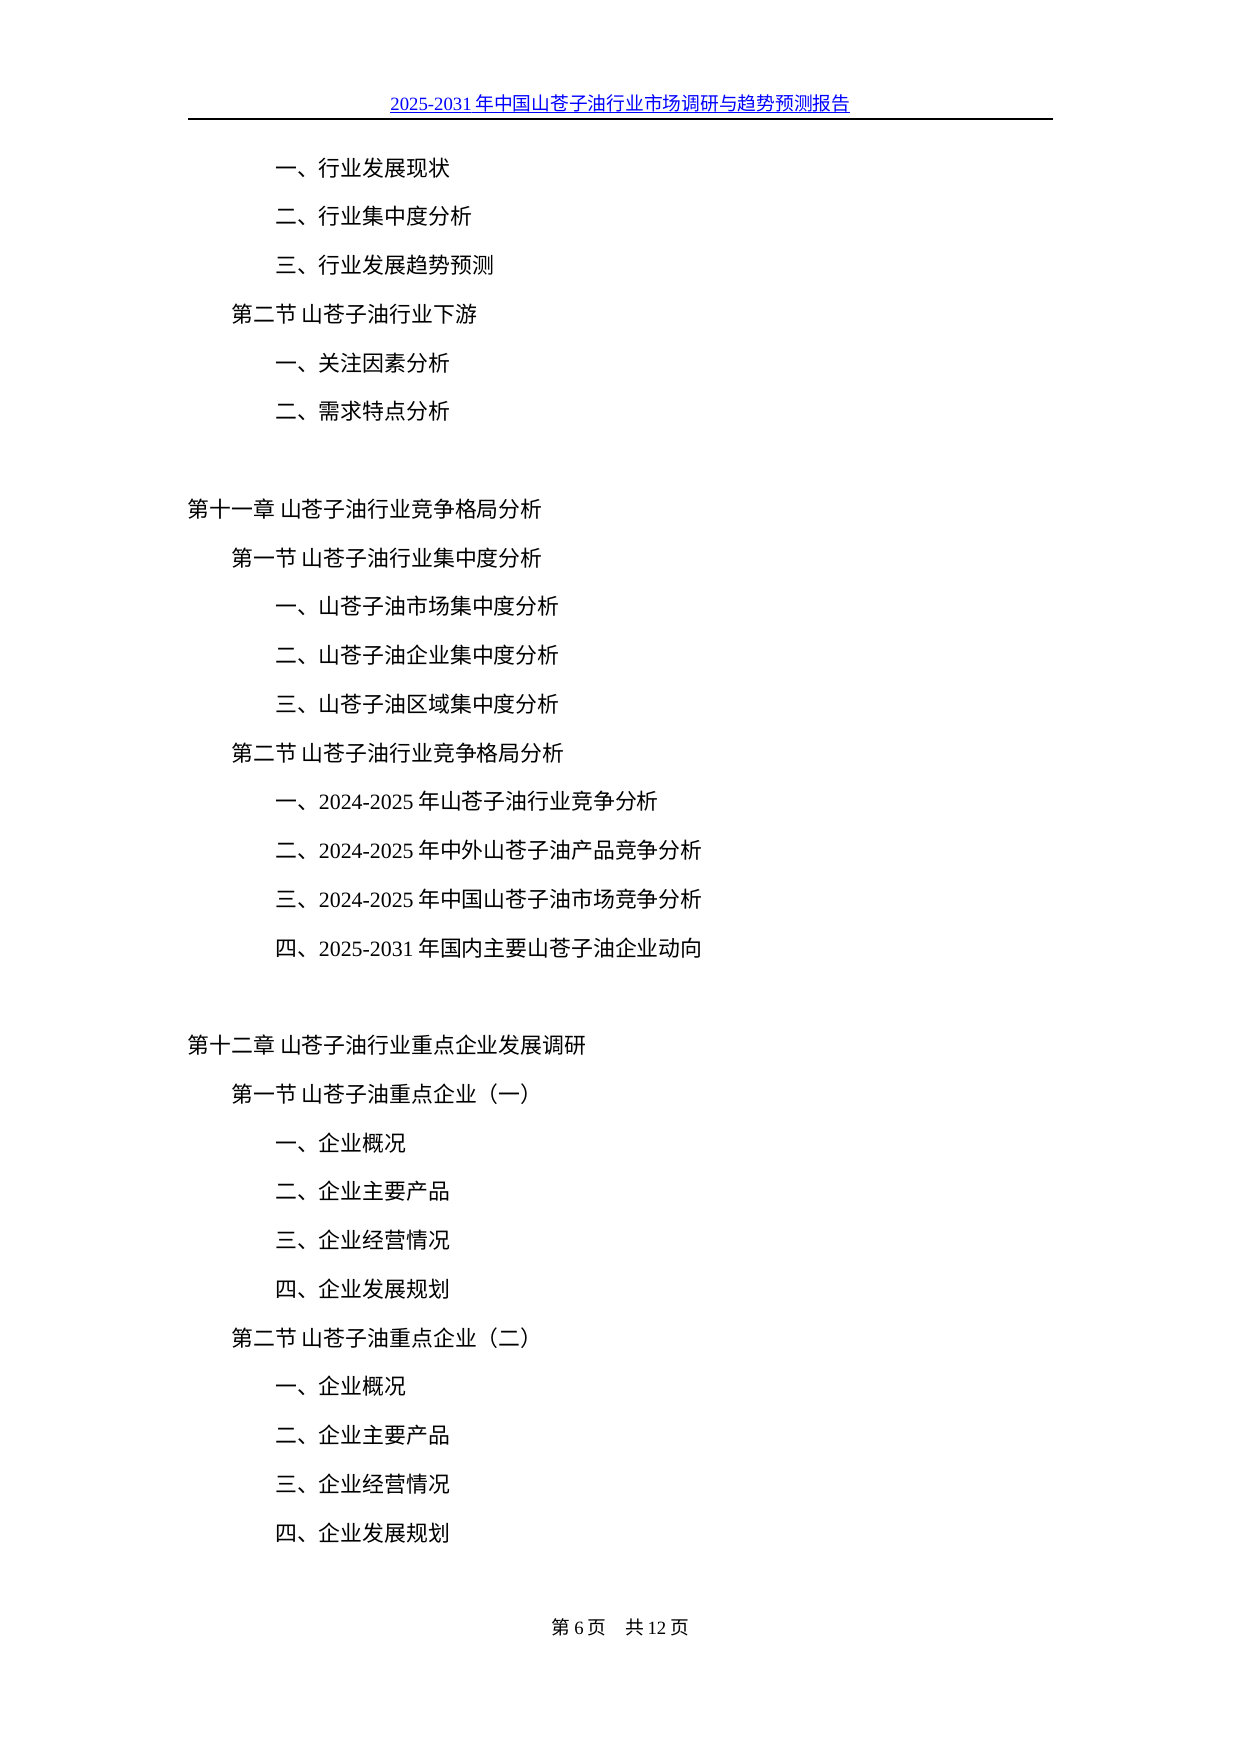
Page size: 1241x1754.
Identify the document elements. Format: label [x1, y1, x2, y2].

text [187, 150, 1053, 1548]
